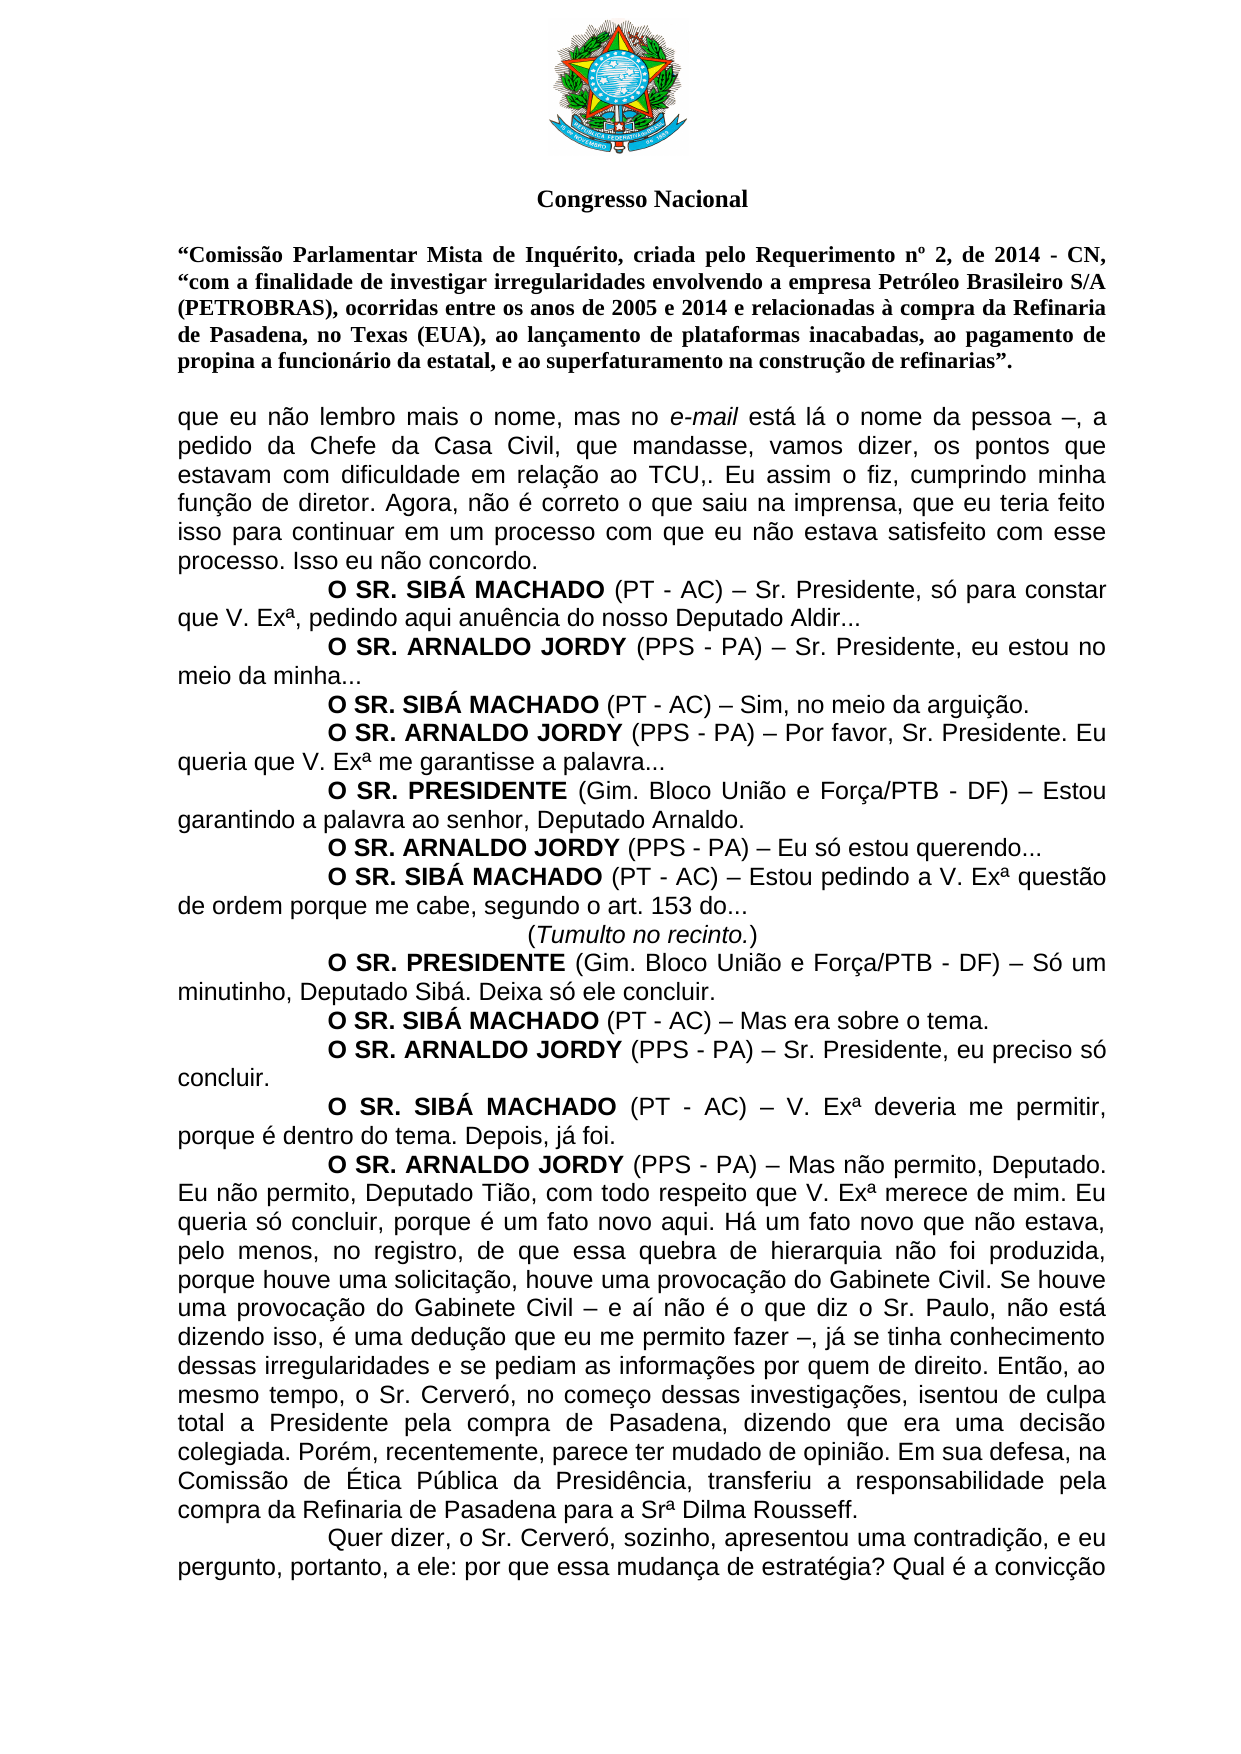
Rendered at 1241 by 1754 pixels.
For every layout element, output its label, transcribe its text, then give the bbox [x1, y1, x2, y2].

text O SR. SIBÁ MACHADO (PT - AC) – V. Exª deveria me permitir, porque é dentro do tema. Depois, já foi. [177, 1092, 1107, 1149]
text O SR. ARNALDO JORDY (PPS - PA) – Por favor, Sr. Presidente. Eu queria que V. Exª me garantisse a palavra... [177, 718, 1107, 776]
text O SR. ARNALDO JORDY (PPS - PA) – Sr. Presidente, eu preciso só concluir. [177, 1034, 1107, 1092]
text O SR. SIBÁ MACHADO (PT - AC) – Estou pedindo a V. Exª questão de ordem porque me cabe, segundo o art. 153 do... [177, 862, 1107, 919]
text O SR. SIBÁ MACHADO (PT - AC) – Sim, no meio da arguição. [177, 689, 1107, 718]
text O SR. PRESIDENTE (Gim. Bloco União e Força/PTB - DF) – Só um minutinho, Deputado Sibá. Deixa só ele concluir. [177, 948, 1107, 1006]
text O SR. PRESIDENTE (Gim. Bloco União e Força/PTB - DF) – Estou garantindo a palavra ao senhor, Deputado Arnaldo. [177, 776, 1107, 833]
text (Tumulto no recinto.) [177, 919, 1107, 948]
text O SR. ARNALDO JORDY (PPS - PA) – Sr. Presidente, eu estou no meio da minha... [177, 632, 1107, 689]
picture [547, 18, 689, 156]
text O SR. SIBÁ MACHADO (PT - AC) – Sr. Presidente, só para constar que V. Exª, pedindo aqui anuência do nosso Deputado Aldir... [177, 574, 1107, 632]
text O SR. ARNALDO JORDY (PPS - PA) – Mas não permito, Deputado. Eu não permito, Deputado Tião, com todo respeito que V. Exª merece de mim. Eu queria só concluir, porque é um fato novo aqui. Há um fato novo que não estava, pelo menos, no registro, de que essa quebra de hierarquia não foi produzida, porque houve uma solicitação, houve uma provocação do Gabinete Civil. Se houve uma provocação do Gabinete Civil – e aí não é o que diz o Sr. Paulo, não está dizendo isso, é uma dedução que eu me permito fazer –, já se tinha conhecimento dessas irregularidades e se pediam as informações por quem de direito. Então, ao mesmo tempo, o Sr. Cerveró, no começo dessas investigações, isentou de culpa total a Presidente pela compra de Pasadena, dizendo que era uma decisão colegiada. Porém, recentemente, parece ter mudado de opinião. Em sua defesa, na Comissão de Ética Pública da Presidência, transferiu a responsabilidade pela compra da Refinaria de Pasadena para a Srª Dilma Rousseff. [177, 1149, 1107, 1523]
text O SR. ARNALDO JORDY (PPS - PA) – Eu só estou querendo... [177, 833, 1107, 862]
text O SR. SIBÁ MACHADO (PT - AC) – Mas era sobre o tema. [177, 1006, 1107, 1034]
